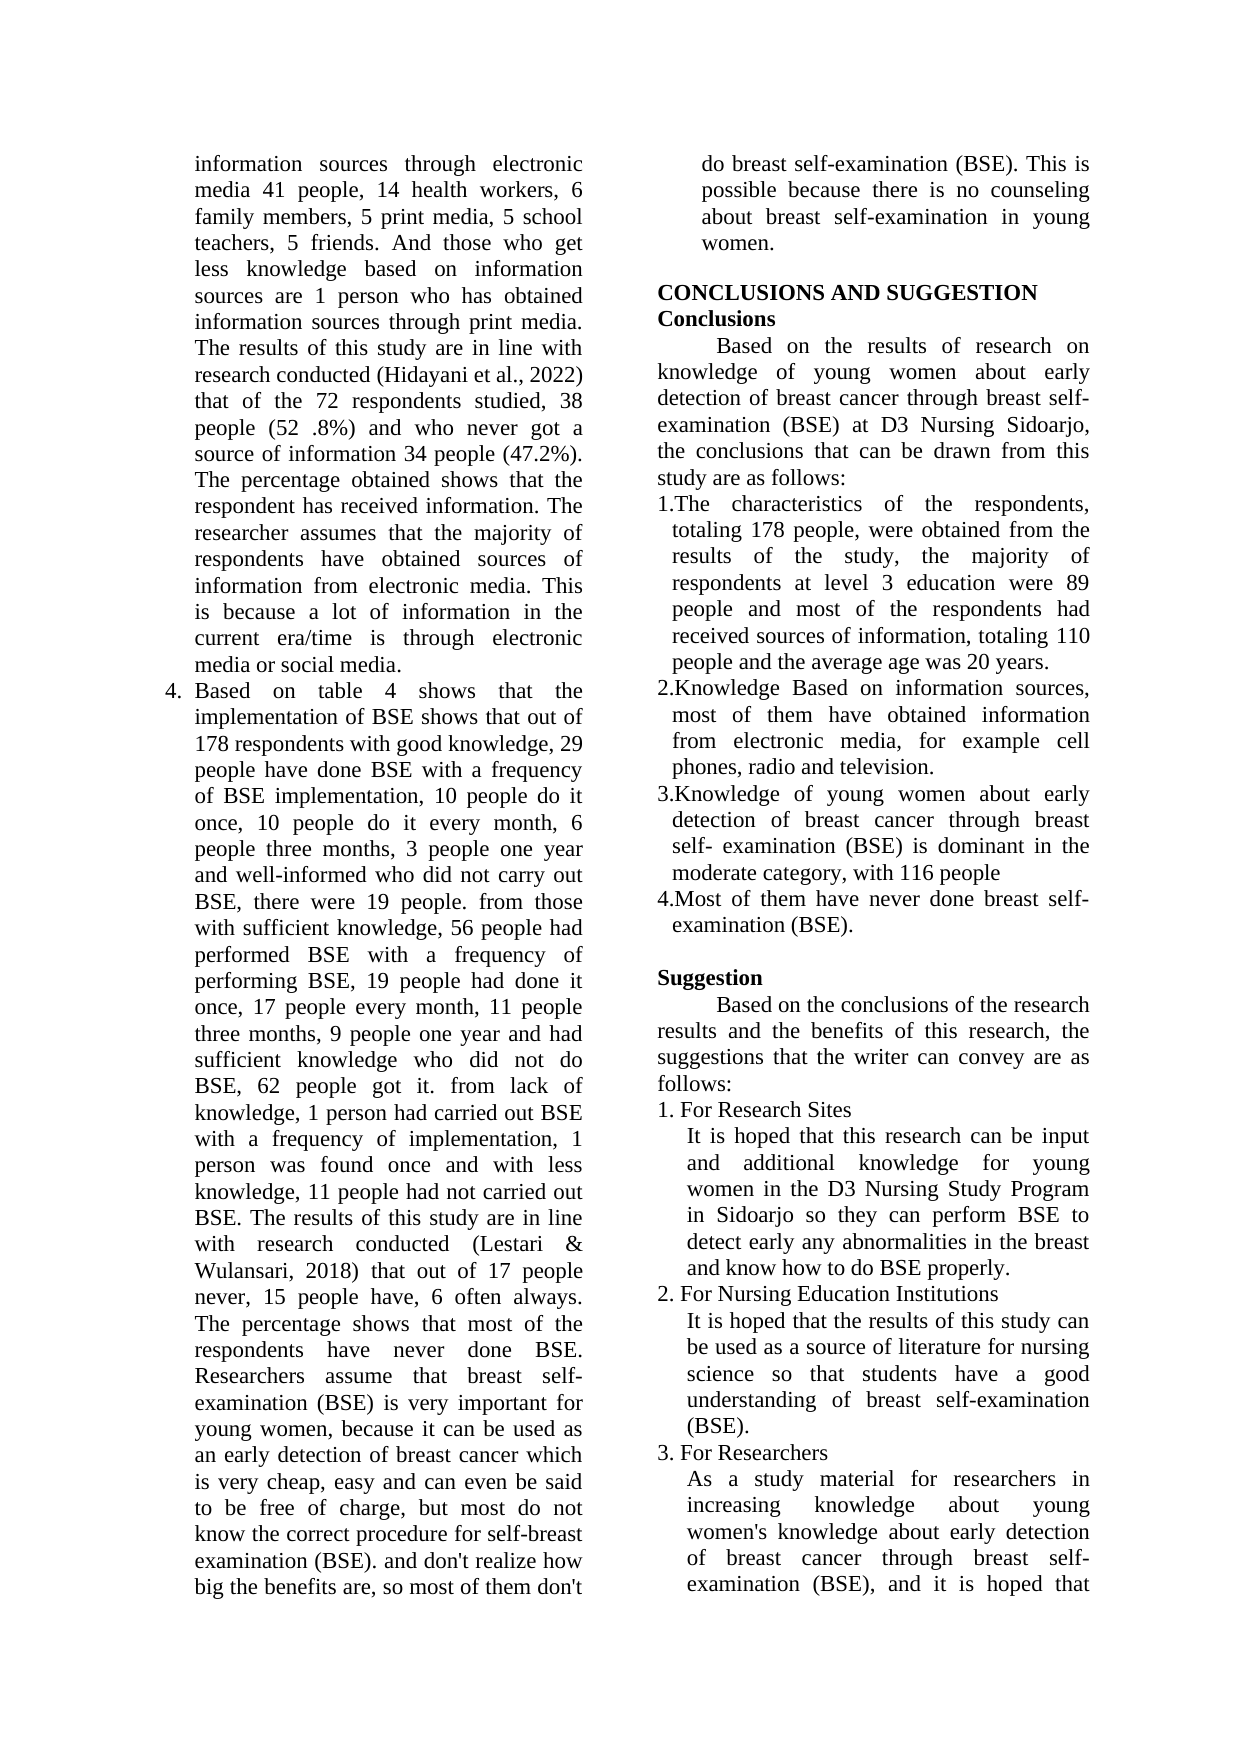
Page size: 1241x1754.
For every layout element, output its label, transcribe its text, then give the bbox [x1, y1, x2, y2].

text It is hoped that this research can be input and additional knowledge for young women in the D3 Nursing Study Program in Sidoarjo so they can perform BSE to detect early any abnormalities in the breast and know how to do BSE properly. [687, 1122, 1090, 1281]
list Based on table 4 shows that the implementation of BSE shows that out of 178 respondents with good knowledge, 29 people have done BSE with a frequency of BSE implementation, 10 people do it once, 10 people do it every month, 6 people three months, 3 people one year and well-informed who did not carry out BSE, there were 19 people. from those with sufficient knowledge, 56 people had performed BSE with a frequency of performing BSE, 19 people had done it once, 17 people every month, 11 people three months, 9 people one year and had sufficient knowledge who did not do BSE, 62 people got it. from lack of knowledge, 1 person had carried out BSE with a frequency of implementation, 1 person was found once and with less knowledge, 11 people had not carried out BSE. The results of this study are in line with research conducted (Lestari & Wulansari, 2018) that out of 17 people never, 15 people have, 6 often always. The percentage shows that most of the respondents have never done BSE. Researchers assume that breast self-examination (BSE) is very important for young women, because it can be used as an early detection of breast cancer which is very cheap, easy and can even be said to be free of charge, but most do not know the correct procedure for self-breast examination (BSE). and don't realize how big the benefits are, so most of them don't do breast self-examination (BSE). This is possible because there is no counseling about breast self-examination in young women. [165, 677, 583, 1599]
text It is hoped that the results of this study can be used as a source of literature for nursing science so that students have a good understanding of breast self-examination (BSE). [687, 1307, 1090, 1439]
text Based on the results of research on knowledge of young women about early detection of breast cancer through breast self-examination (BSE) at D3 Nursing Sidoarjo, the conclusions that can be drawn from this study are as follows: [657, 332, 1090, 490]
text Conclusions [657, 305, 1090, 332]
text 3.Knowledge of young women about early detection of breast cancer through breast self- examination (BSE) is dominant in the moderate category, with 116 people [657, 780, 1090, 885]
text 2.Knowledge Based on information sources, most of them have obtained information from electronic media, for example cell phones, radio and television. [657, 674, 1090, 780]
text 1. For Research Sites [657, 1096, 1090, 1122]
text 4.Most of them have never done breast self-examination (BSE). [657, 885, 1090, 938]
text 2. For Nursing Education Institutions [657, 1281, 1090, 1307]
text Based on the conclusions of the research results and the benefits of this research, the suggestions that the writer can convey are as follows: [657, 991, 1090, 1096]
text Suggestion [657, 964, 1090, 991]
text 1.The characteristics of the respondents, totaling 178 people, were obtained from the results of the study, the majority of respondents at level 3 education were 89 people and most of the respondents had received sources of information, totaling 110 people and the average age was 20 years. [657, 490, 1090, 674]
text CONCLUSIONS AND SUGGESTION [657, 279, 1090, 305]
text 3. For Researchers [657, 1439, 1090, 1465]
